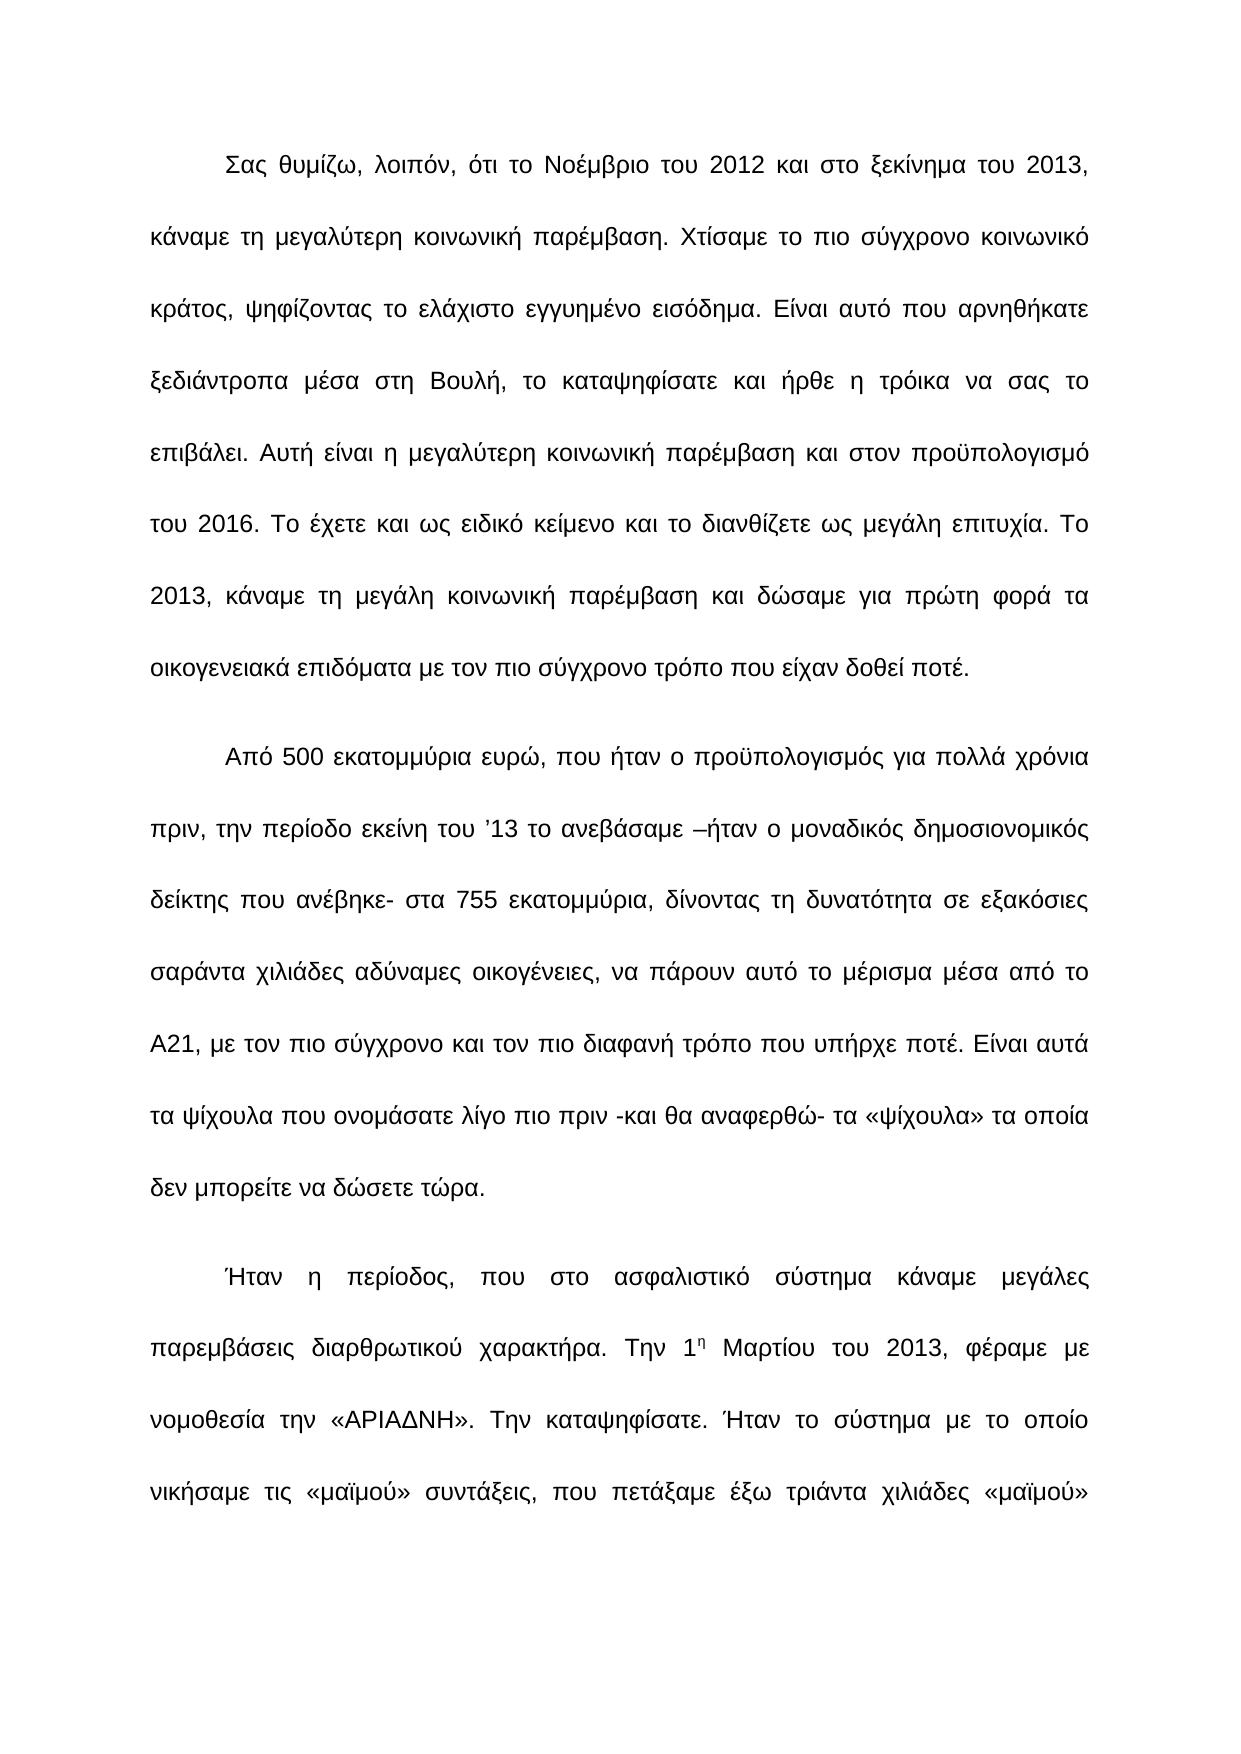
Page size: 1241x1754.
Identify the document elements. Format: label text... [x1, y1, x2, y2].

text Από 500 εκατομμύρια ευρώ, που ήταν ο προϋπολογισμός για πολλά χρόνια πριν, την περίοδο εκείνη του ’13 το ανεβάσαμε –ήταν ο μοναδικός δημοσιονομικός δείκτης που ανέβηκε- στα 755 εκατομμύρια, δίνοντας τη δυνατότητα σε εξακόσιες σαράντα χιλιάδες αδύναμες οικογένειες, να πάρουν αυτό το μέρισμα μέσα από το Α21, με τον πιο σύγχρονο και τον πιο διαφανή τρόπο που υπήρχε ποτέ. Είναι αυτά τα ψίχουλα που ονομάσατε λίγο πιο πριν -και θα αναφερθώ- τα «ψίχουλα» τα οποία δεν μπορείτε να δώσετε τώρα. [150, 742, 1090, 1202]
text Σας θυμίζω, λοιπόν, ότι το Νοέμβριο του 2012 και στο ξεκίνημα του 2013, κάναμε τη μεγαλύτερη κοινωνική παρέμβαση. Χτίσαμε το πιο σύγχρονο κοινωνικό κράτος, ψηφίζοντας το ελάχιστο εγγυημένο εισόδημα. Είναι αυτό που αρνηθήκατε ξεδιάντροπα μέσα στη Βουλή, το καταψηφίσατε και ήρθε η τρόικα να σας το επιβάλει. Αυτή είναι η μεγαλύτερη κοινωνική παρέμβαση και στον προϋπολογισμό του 2016. Το έχετε και ως ειδικό κείμενο και το διανθίζετε ως μεγάλη επιτυχία. Το 2013, κάναμε τη μεγάλη κοινωνική παρέμβαση και δώσαμε για πρώτη φορά τα οικογενειακά επιδόματα με τον πιο σύγχρονο τρόπο που είχαν δοθεί ποτέ. [150, 150, 1090, 682]
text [150, 1261, 1090, 1506]
